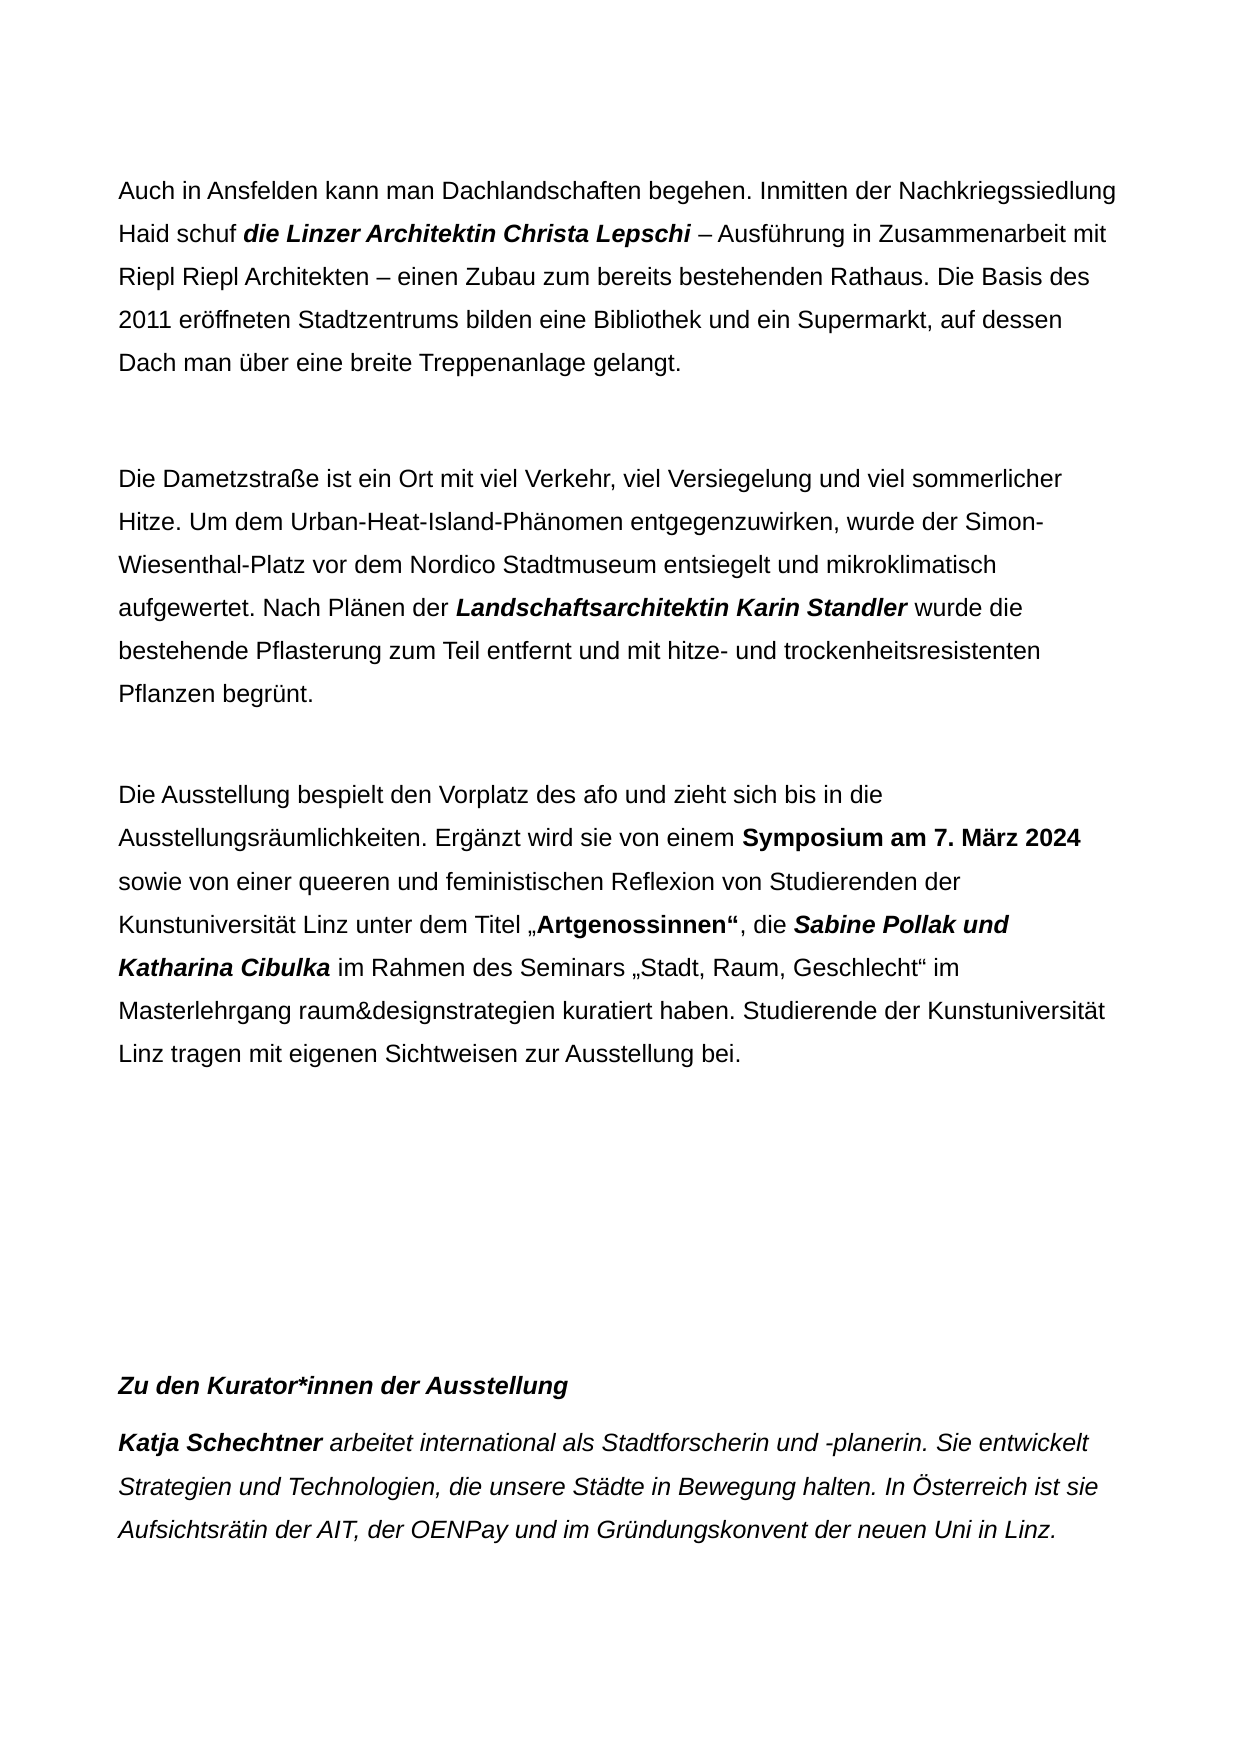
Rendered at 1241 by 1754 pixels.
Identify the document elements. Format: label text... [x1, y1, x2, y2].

text Zu den Kurator*innen der Ausstellung [118, 1371, 1122, 1399]
text Auch in Ansfelden kann man Dachlandschaften begehen. Inmitten der Nachkriegssiedlung Haid schuf die Linzer Architektin Christa Lepschi – Ausführung in Zusammenarbeit mit Riepl Riepl Architekten – einen Zubau zum bereits bestehenden Rathaus. Die Basis des 2011 eröffneten Stadtzentrums bilden eine Bibliothek und ein Supermarkt, auf dessen Dach man über eine breite Treppenanlage gelangt. [118, 176, 1122, 377]
text Die Ausstellung bespielt den Vorplatz des afo und zieht sich bis in die Ausstellungsräumlichkeiten. Ergänzt wird sie von einem Symposium am 7. März 2024 sowie von einer queeren und feministischen Reflexion von Studierenden der Kunstuniversität Linz unter dem Titel „Artgenossinnen“, die Sabine Pollak und Katharina Cibulka im Rahmen des Seminars „Stadt, Raum, Geschlecht“ im Masterlehrgang raum&designstrategien kuratiert haben. Studierende der Kunstuniversität Linz tragen mit eigenen Sichtweisen zur Ausstellung bei. [118, 737, 1122, 1111]
text Die Dametzstraße ist ein Ort mit viel Verkehr, viel Versiegelung und viel sommerlicher Hitze. Um dem Urban-Heat-Island-Phänomen entgegenzuwirken, wurde der Simon-Wiesenthal-Platz vor dem Nordico Stadtmuseum entsiegelt und mikroklimatisch aufgewertet. Nach Plänen der Landschaftsarchitektin Karin Standler wurde die bestehende Pflasterung zum Teil entfernt und mit hitze- und trockenheitsresistenten Pflanzen begrünt. [118, 464, 1122, 708]
text Katja Schechtner arbeitet international als Stadtforscherin und -planerin. Sie entwickelt Strategien und Technologien, die unsere Städte in Bewegung halten. In Österreich ist sie Aufsichtsrätin der AIT, der OENPay und im Gründungskonvent der neuen Uni in Linz. [118, 1428, 1122, 1586]
